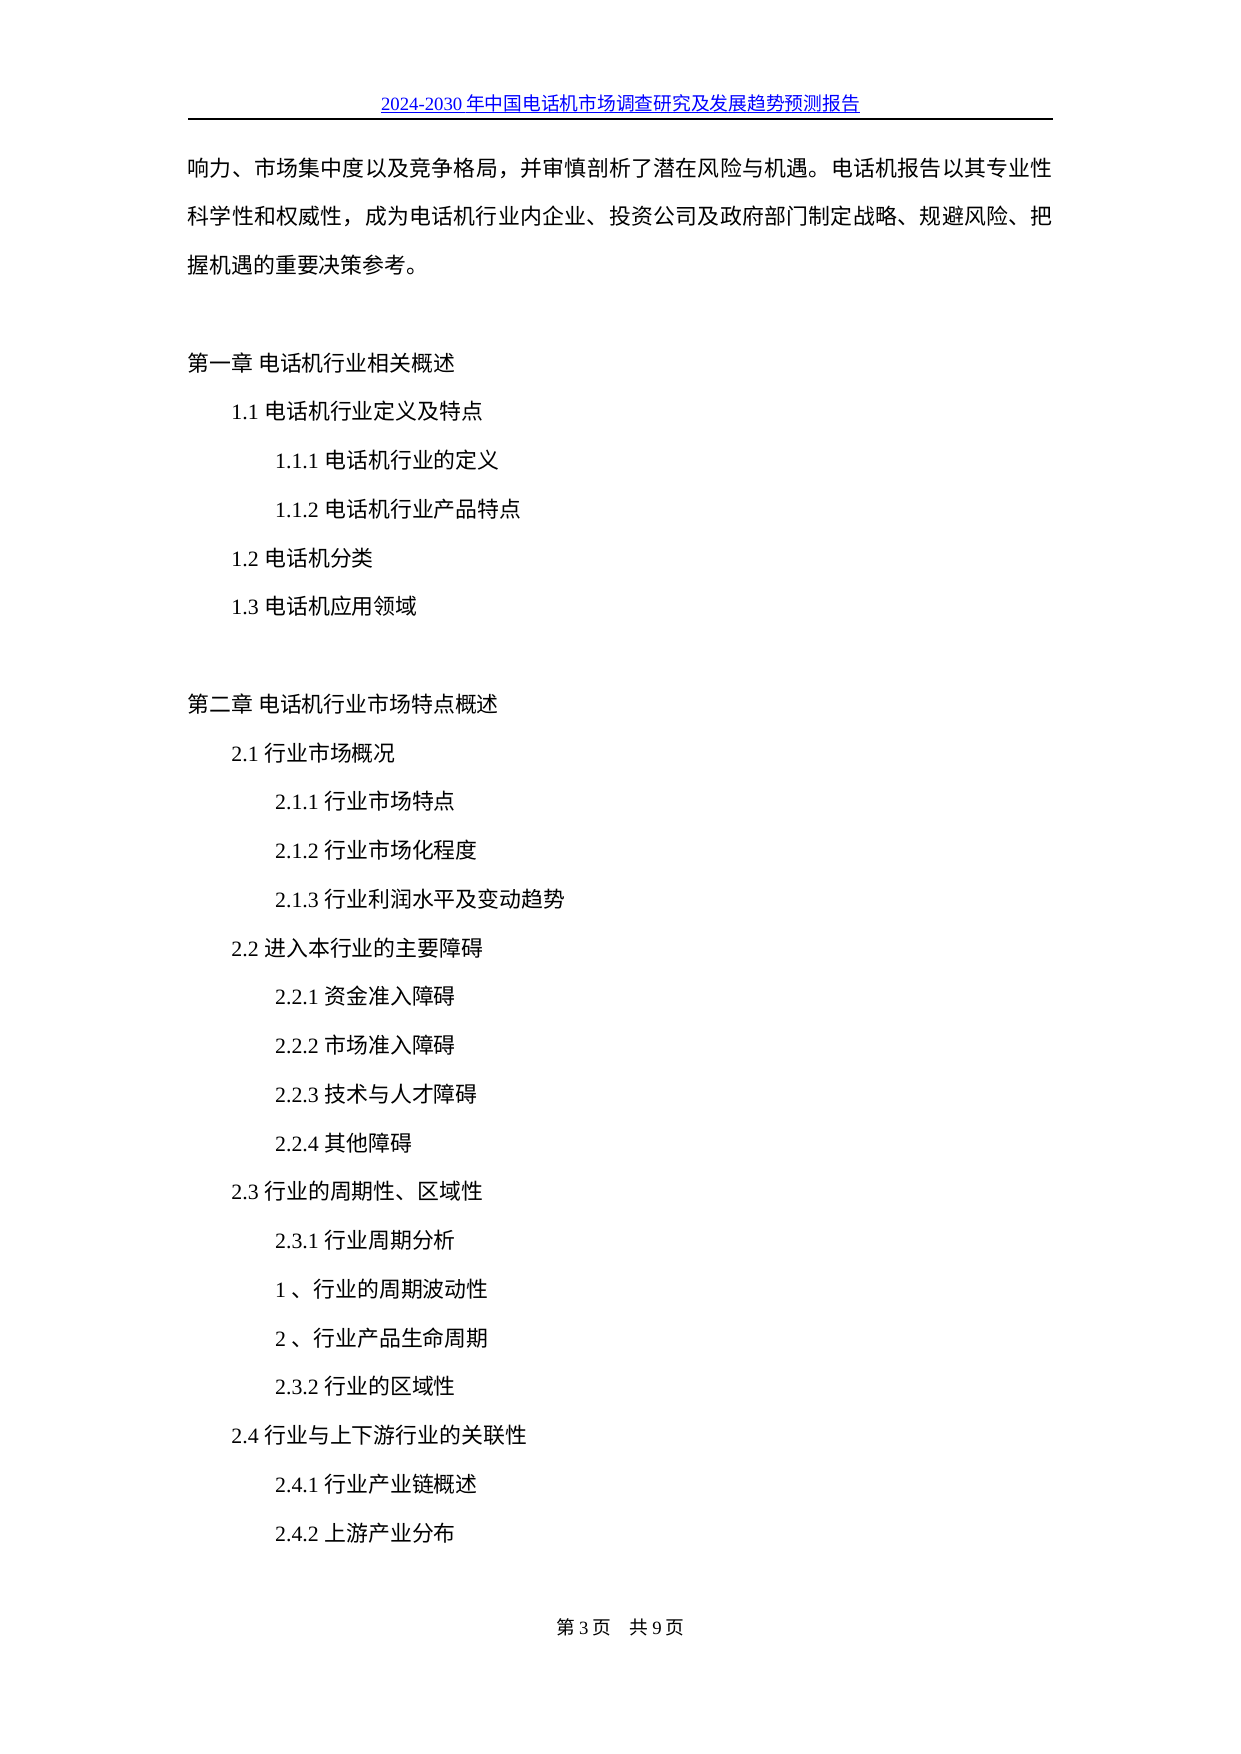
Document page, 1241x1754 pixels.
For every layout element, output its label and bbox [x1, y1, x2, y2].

text [187, 150, 1053, 1548]
